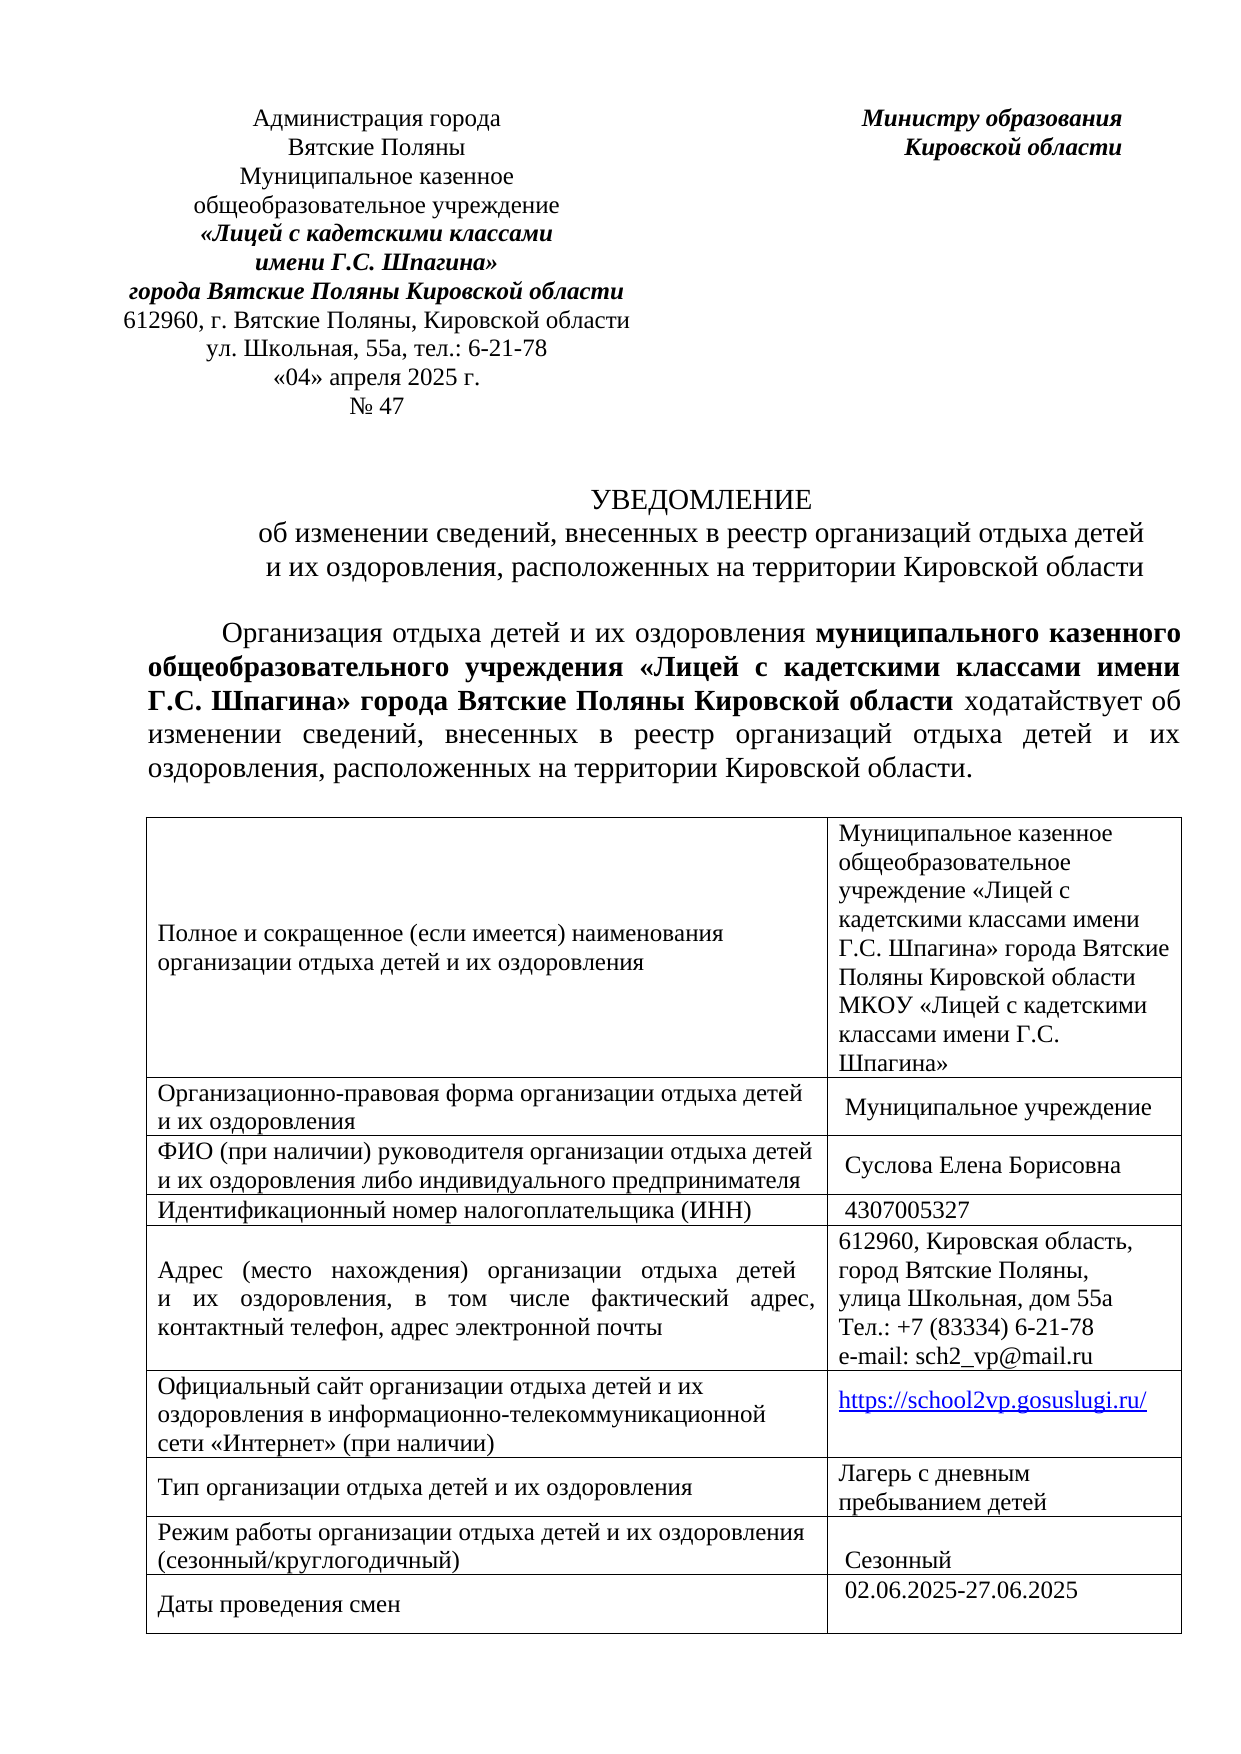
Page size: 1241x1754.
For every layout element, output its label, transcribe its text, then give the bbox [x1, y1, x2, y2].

table_header Полное и сокращенное (если имеется) наименования организации отдыха детей и их оздоровления [147, 818, 827, 1077]
table_cell Идентификационный номер налогоплательщика (ИНН) [147, 1195, 827, 1225]
table_cell ФИО (при наличии) руководителя организации отдыха детей и их оздоровления либо индивидуального предпринимателя [147, 1136, 827, 1194]
table_cell Даты проведения смен [147, 1575, 827, 1633]
table_cell 4307005327 [828, 1195, 1181, 1225]
text Организация отдыха детей и их оздоровления муниципального казенного общеобразовательного учреждения «Лицей с кадетскими классами имени Г.С. Шпагина» города Вятские Поляны Кировской области ходатайствует об изменении сведений, внесенных в реестр организаций отдыха детей и их оздоровления, расположенных на территории Кировской области. [148, 616, 1181, 783]
table_cell Адрес (место нахождения) организации отдыха детей и их оздоровления, в том числе фактический адрес, контактный телефон, адрес электронной почты [147, 1226, 827, 1370]
table_header Муниципальное казенное общеобразовательное учреждение «Лицей с кадетскими классами имени Г.С. Шпагина» города Вятские Поляны Кировской области МКОУ «Лицей с кадетскими классами имени Г.С. Шпагина» [828, 818, 1181, 1077]
table_header Администрация города Вятские Поляны Муниципальное казенное общеобразовательное учреждение «Лицей с кадетскими классами имени Г.С. Шпагина» города Вятские Поляны Кировской области 612960, г. Вятские Поляны, Кировской области ул. Школьная, 55а, тел.: 6-21-78 «04» апреля 2025 г. № 47 [103, 104, 650, 420]
table_cell Тип организации отдыха детей и их оздоровления [147, 1458, 827, 1516]
table_cell Режим работы организации отдыха детей и их оздоровления (сезонный/круглогодичный) [147, 1517, 827, 1574]
table_cell Официальный сайт организации отдыха детей и их оздоровления в информационно-телекоммуникационной сети «Интернет» (при наличии) [147, 1371, 827, 1457]
table_cell Лагерь с дневным пребыванием детей [828, 1458, 1181, 1516]
text об изменении сведений, внесенных в реестр организаций отдыха детей [148, 516, 1181, 549]
table_cell 02.06.2025-27.06.2025 [828, 1575, 1181, 1633]
table_cell Суслова Елена Борисовна [828, 1136, 1181, 1194]
text и их оздоровления, расположенных на территории Кировской области [148, 549, 1181, 583]
text УВЕДОМЛЕНИЕ [148, 482, 1181, 516]
table_cell 612960, Кировская область, город Вятские Поляны, улица Школьная, дом 55а Тел.: +7 (83334) 6-21-78 e-mail: sch2_vp@mail.ru [828, 1226, 1181, 1370]
table_cell Сезонный [828, 1517, 1181, 1574]
table_cell https://school2vp.gosuslugi.ru/ [828, 1371, 1181, 1457]
table_cell Муниципальное учреждение [828, 1078, 1181, 1135]
table_header Министру образования Кировской области [650, 104, 1133, 420]
table_cell Организационно-правовая форма организации отдыха детей и их оздоровления [147, 1078, 827, 1135]
